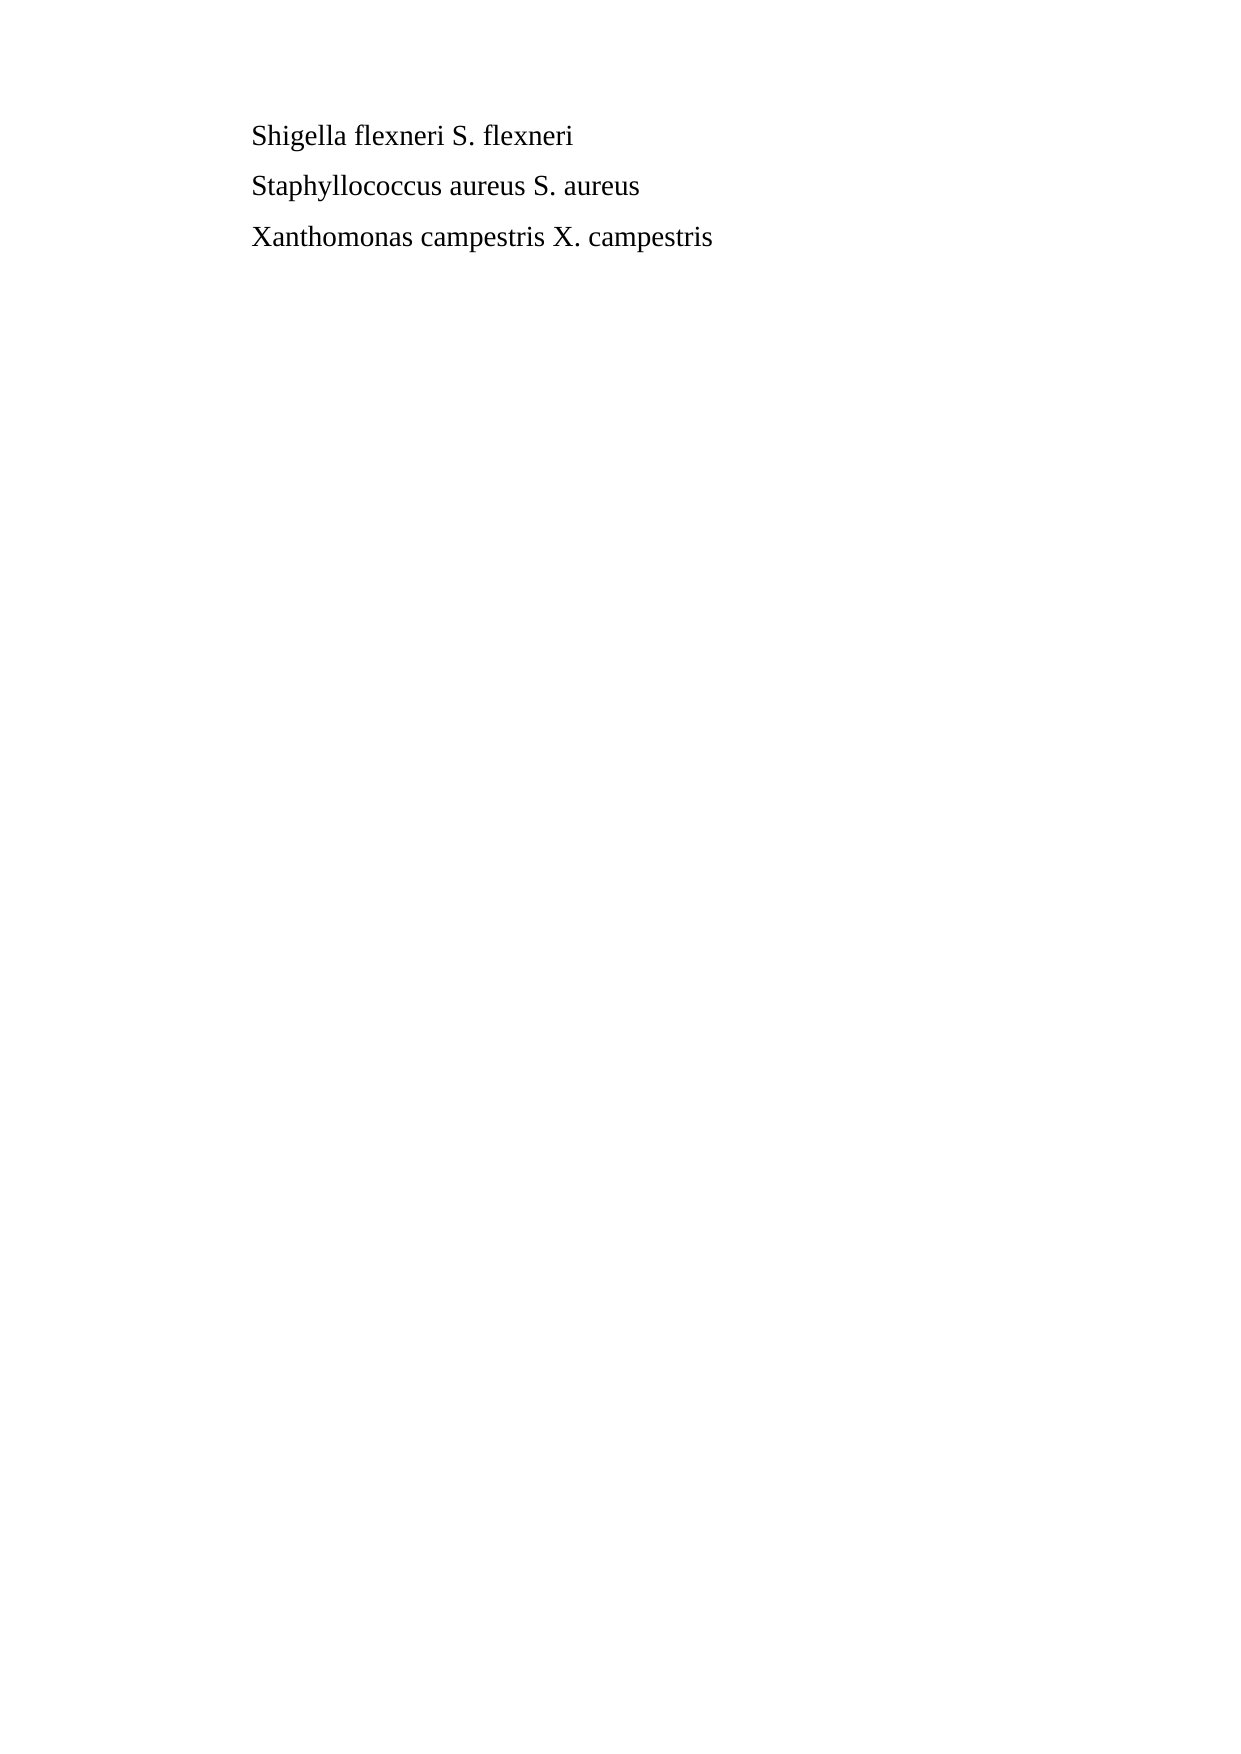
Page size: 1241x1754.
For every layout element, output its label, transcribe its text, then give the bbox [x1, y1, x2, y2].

text Xanthomonas campestris X. campestris [177, 219, 1152, 252]
text Shigella flexneri S. flexneri [177, 118, 1152, 152]
text Staphyllococcus aureus S. aureus [177, 168, 1152, 202]
